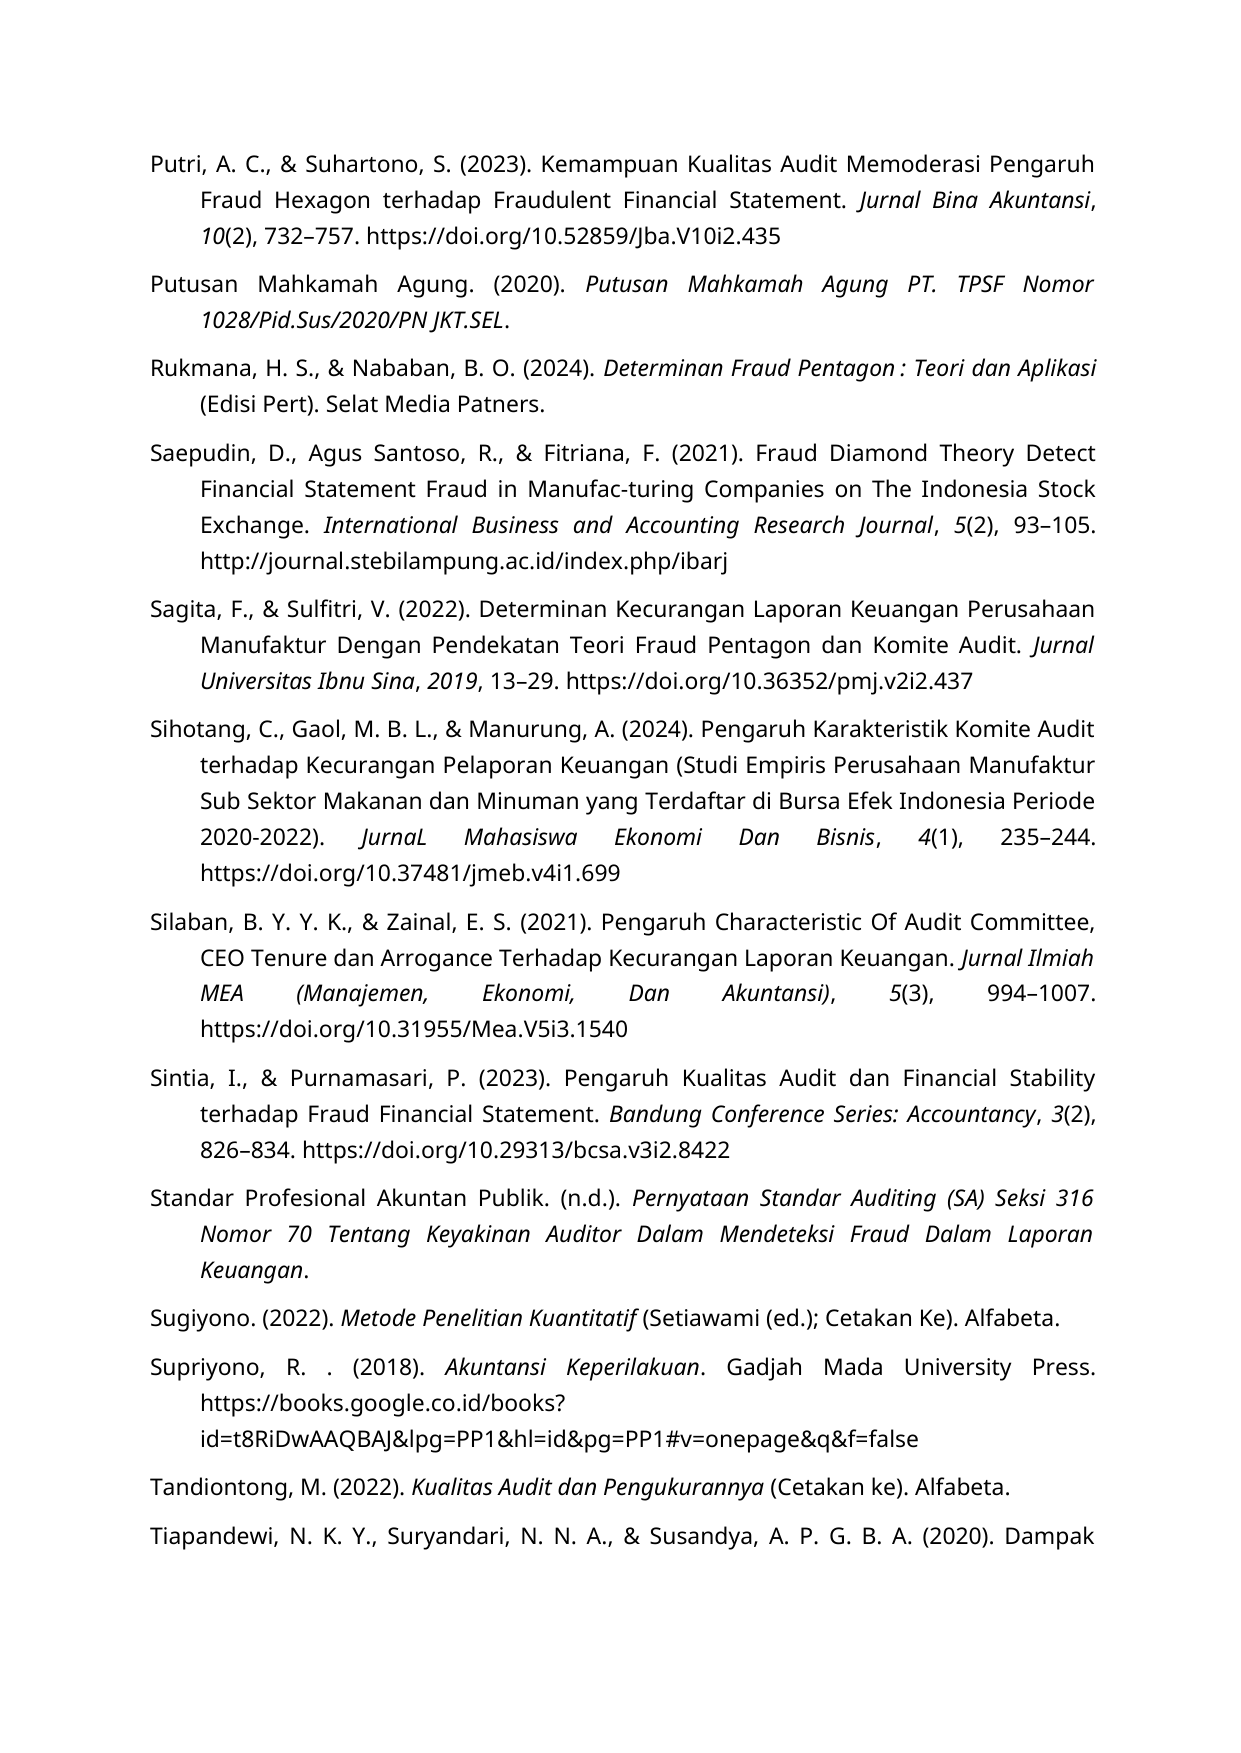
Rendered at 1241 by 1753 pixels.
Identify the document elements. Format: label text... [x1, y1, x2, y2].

text Putusan Mahkamah Agung. (2020). Putusan Mahkamah Agung PT. TPSF Nomor 1028/Pid.Sus/2020/PN JKT.SEL. [150, 268, 1096, 335]
text Standar Profesional Akuntan Publik. (n.d.). Pernyataan Standar Auditing (SA) Seksi 316 Nomor 70 Tentang Keyakinan Auditor Dalam Mendeteksi Fraud Dalam Laporan Keuangan. [150, 1182, 1096, 1285]
text Sintia, I., & Purnamasari, P. (2023). Pengaruh Kualitas Audit dan Financial Stability terhadap Fraud Financial Statement. Bandung Conference Series: Accountancy, 3(2), 826–834. https://doi.org/10.29313/bcsa.v3i2.8422 [150, 1062, 1096, 1165]
text Sihotang, C., Gaol, M. B. L., & Manurung, A. (2024). Pengaruh Karakteristik Komite Audit terhadap Kecurangan Pelaporan Keuangan (Studi Empiris Perusahaan Manufaktur Sub Sektor Makanan dan Minuman yang Terdaftar di Bursa Efek Indonesia Periode 2020-2022). JurnaL Mahasiswa Ekonomi Dan Bisnis, 4(1), 235–244. https://doi.org/10.37481/jmeb.v4i1.699 [150, 713, 1096, 888]
text Rukmana, H. S., & Nababan, B. O. (2024). Determinan Fraud Pentagon : Teori dan Aplikasi (Edisi Pert). Selat Media Patners. [150, 352, 1096, 419]
text Silaban, B. Y. Y. K., & Zainal, E. S. (2021). Pengaruh Characteristic Of Audit Committee, CEO Tenure dan Arrogance Terhadap Kecurangan Laporan Keuangan. Jurnal Ilmiah MEA (Manajemen, Ekonomi, Dan Akuntansi), 5(3), 994–1007. https://doi.org/10.31955/Mea.V5i3.1540 [150, 906, 1096, 1044]
text Sugiyono. (2022). Metode Penelitian Kuantitatif (Setiawami (ed.); Cetakan Ke). Alfabeta. [150, 1302, 1096, 1334]
text Supriyono, R. . (2018). Akuntansi Keperilakuan. Gadjah Mada University Press. https://books.google.co.id/books?id=t8RiDwAAQBAJ&lpg=PP1&hl=id&pg=PP1#v=onepage&q&f=false [150, 1351, 1096, 1454]
text Putri, A. C., & Suhartono, S. (2023). Kemampuan Kualitas Audit Memoderasi Pengaruh Fraud Hexagon terhadap Fraudulent Financial Statement. Jurnal Bina Akuntansi, 10(2), 732–757. https://doi.org/10.52859/Jba.V10i2.435 [150, 148, 1096, 251]
text Saepudin, D., Agus Santoso, R., & Fitriana, F. (2021). Fraud Diamond Theory Detect Financial Statement Fraud in Manufac-turing Companies on The Indonesia Stock Exchange. International Business and Accounting Research Journal, 5(2), 93–105. http://journal.stebilampung.ac.id/index.php/ibarj [150, 437, 1096, 576]
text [150, 1519, 1096, 1551]
text Tandiontong, M. (2022). Kualitas Audit dan Pengukurannya (Cetakan ke). Alfabeta. [150, 1471, 1096, 1502]
text Sagita, F., & Sulfitri, V. (2022). Determinan Kecurangan Laporan Keuangan Perusahaan Manufaktur Dengan Pendekatan Teori Fraud Pentagon dan Komite Audit. Jurnal Universitas Ibnu Sina, 2019, 13–29. https://doi.org/10.36352/pmj.v2i2.437 [150, 593, 1096, 696]
